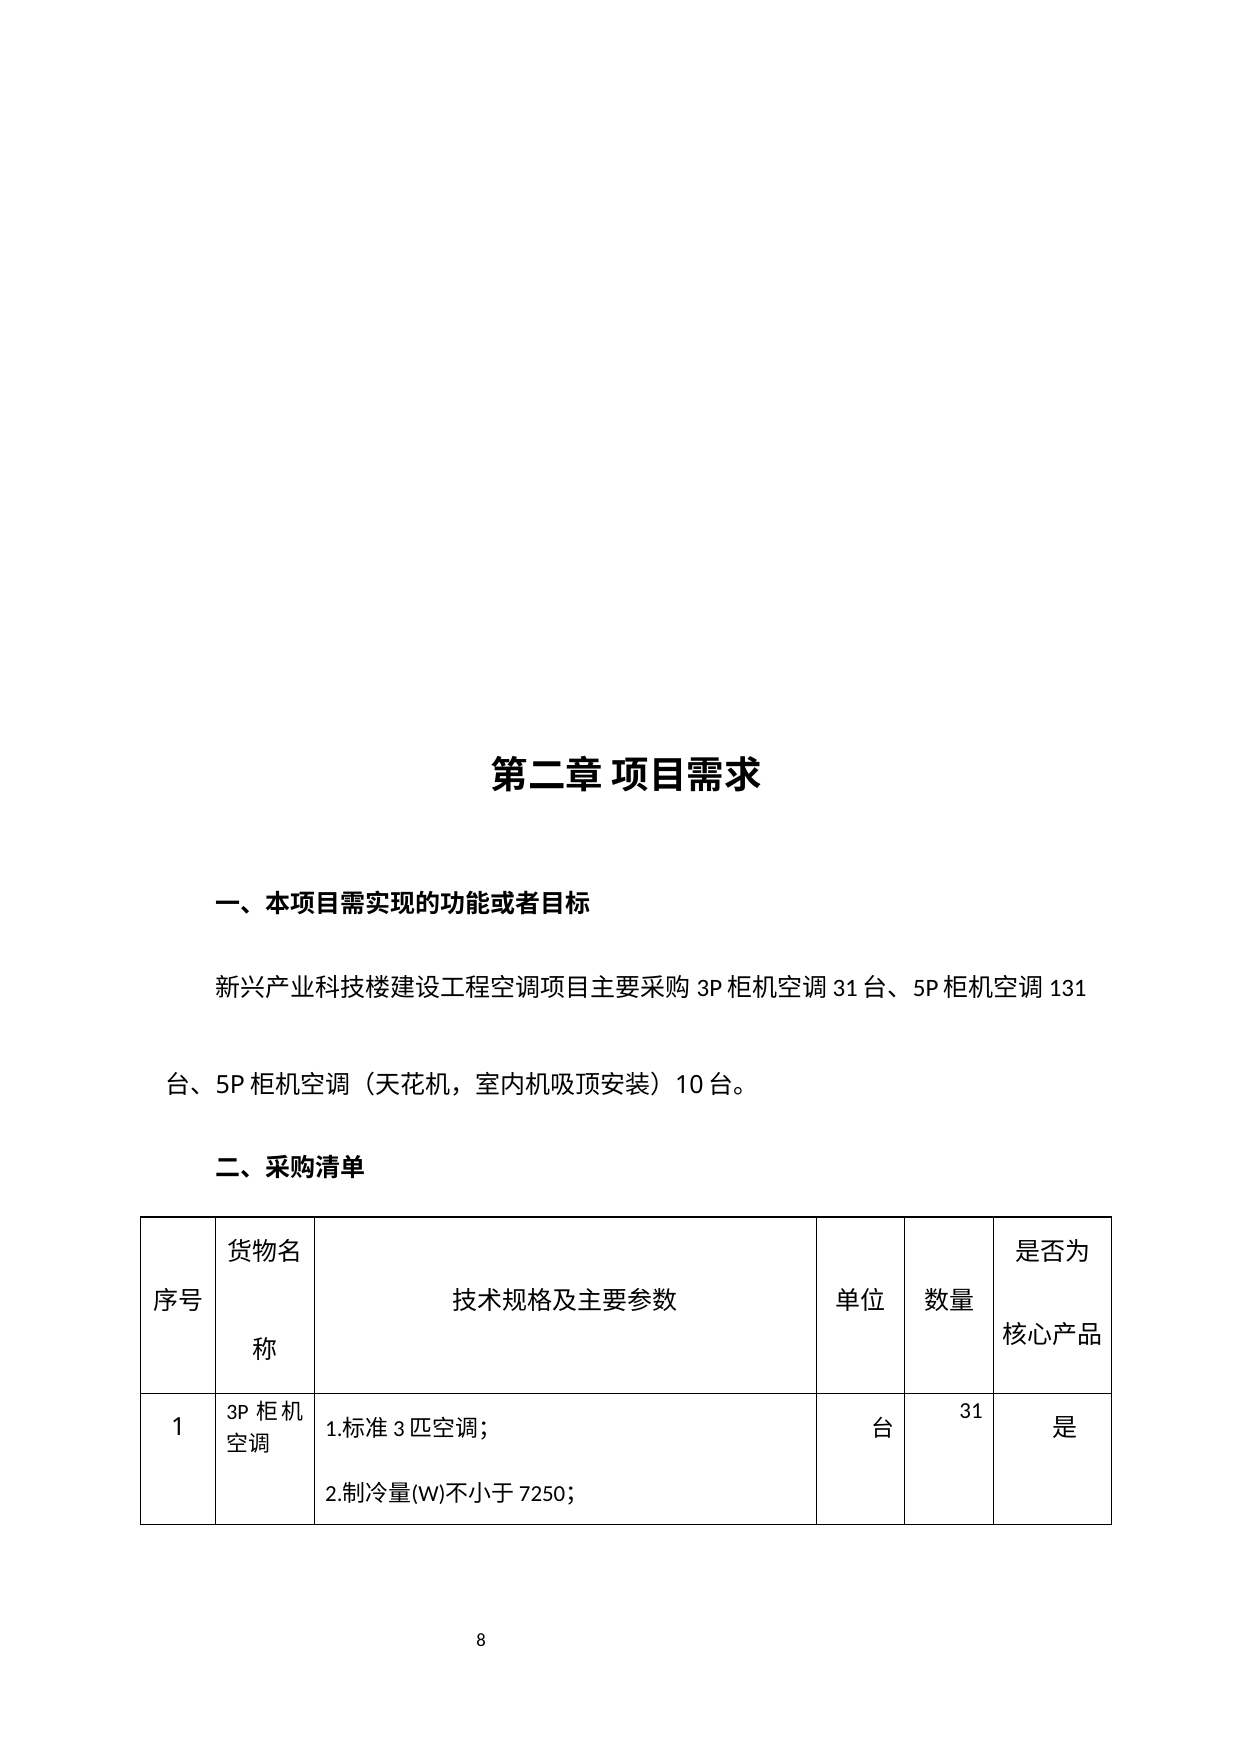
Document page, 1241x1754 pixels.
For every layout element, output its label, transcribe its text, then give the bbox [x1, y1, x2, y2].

table_header 数量 [905, 1218, 993, 1392]
list 本项目需实现的功能或者目标 [165, 869, 1087, 934]
table_header 序号 [141, 1218, 215, 1392]
text 新兴产业科技楼建设工程空调项目主要采购3P柜机空调31台、5P柜机空调131台、5P柜机空调（天花机，室内机吸顶安装）10台。 [165, 953, 1087, 1115]
table_header 货物名称 [216, 1218, 314, 1392]
table_cell 31 [905, 1394, 993, 1523]
table_header 单位 [817, 1218, 904, 1392]
table_header 技术规格及主要参数 [315, 1218, 816, 1392]
table_header 是否为 核心产品 [994, 1218, 1111, 1392]
table_cell 是 [994, 1394, 1111, 1523]
table_cell 1 [141, 1394, 215, 1523]
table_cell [315, 1394, 816, 1523]
text 二、采购清单 [165, 1133, 1087, 1198]
list 项目需求 [165, 739, 1087, 804]
table_cell 台 [817, 1394, 904, 1523]
table_cell 3P柜机空调 [216, 1394, 314, 1523]
